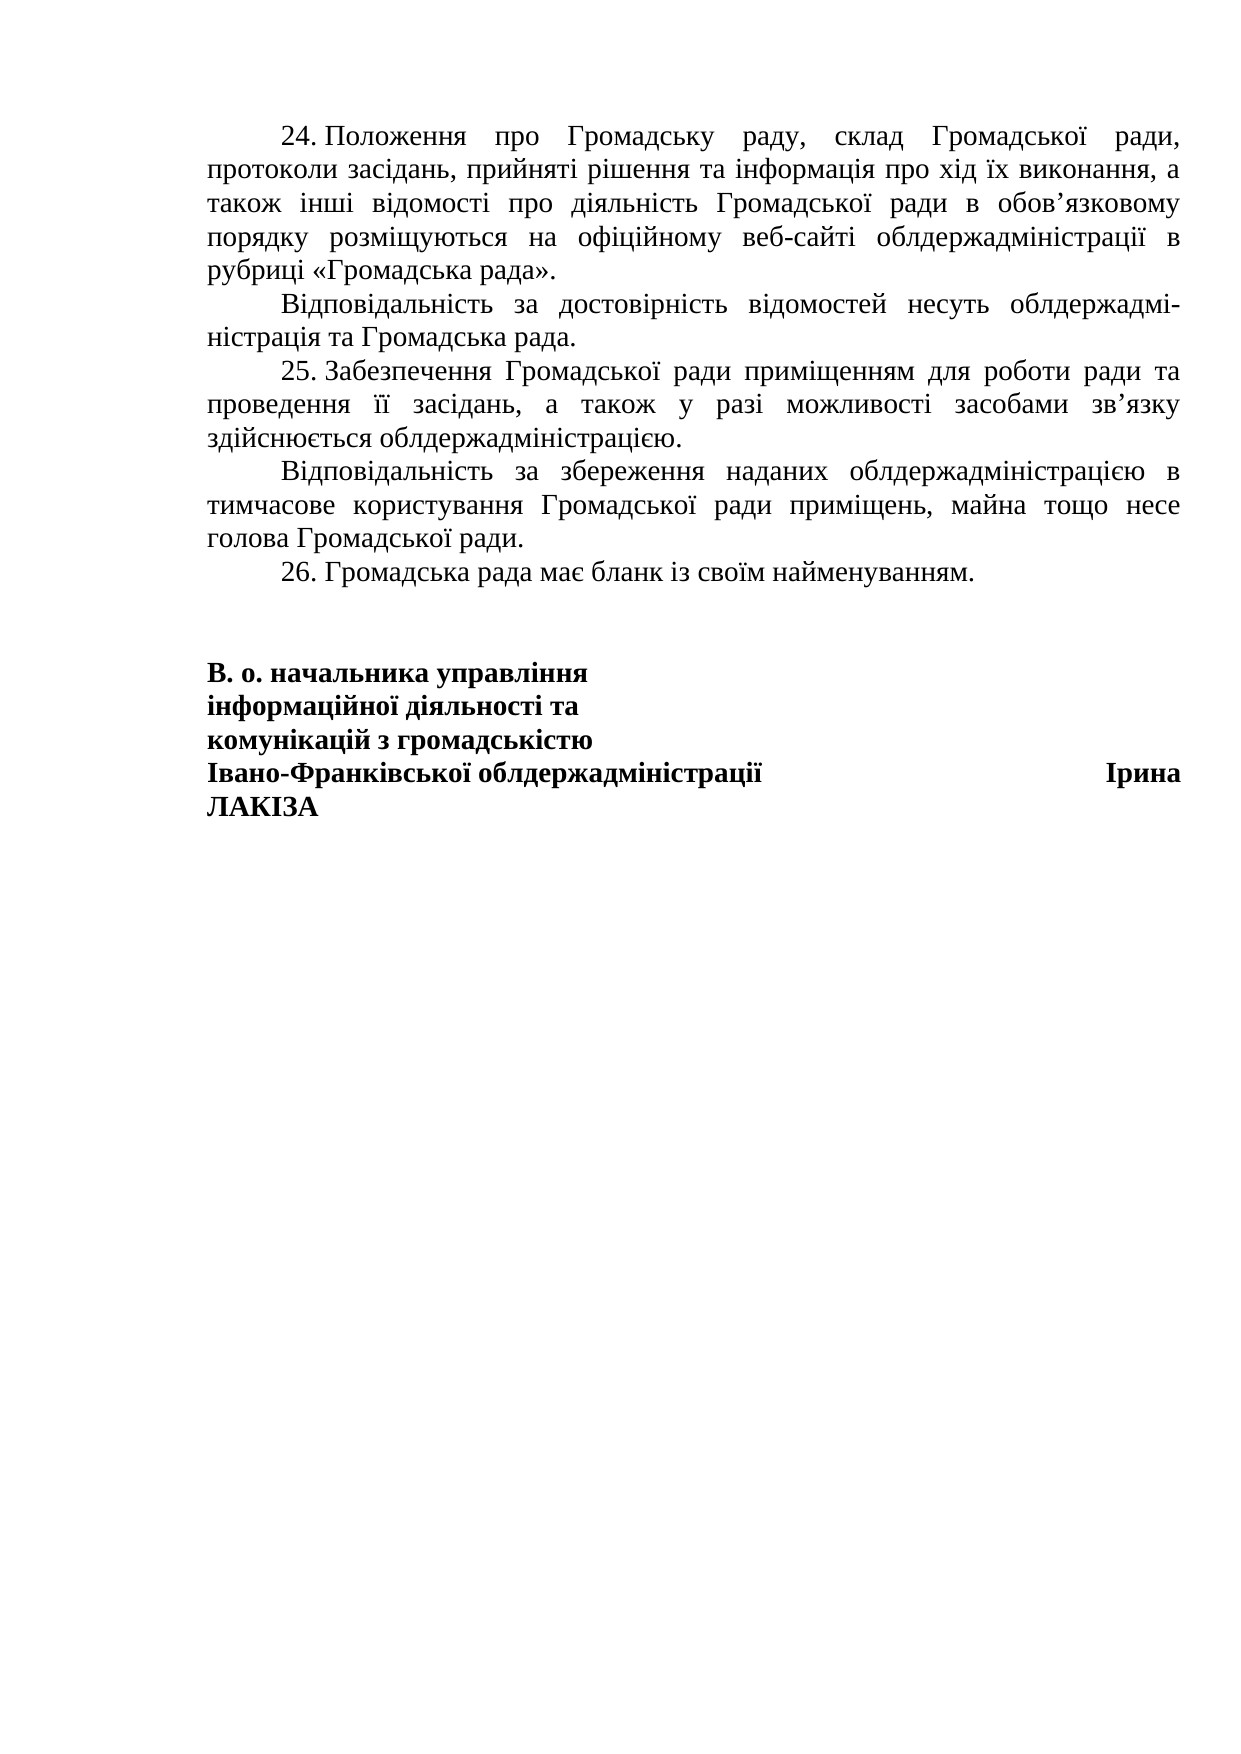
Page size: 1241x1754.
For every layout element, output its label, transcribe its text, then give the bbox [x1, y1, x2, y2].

text комунікацій з громадськістю [207, 722, 1181, 755]
text інформаційної діяльності та [207, 688, 1181, 722]
text Відповідальність за достовірність відомостей несуть облдержадмі-ністрація та Громадська рада. [207, 286, 1181, 353]
text В. о. начальника управління [207, 655, 1181, 688]
text 25. Забезпечення Громадської ради приміщенням для роботи ради та проведення її засідань, а також у разі можливості засобами зв’язку здійснюється облдержадміністрацією. [207, 353, 1181, 453]
text 24. Положення про Громадську раду, склад Громадської ради, протоколи засідань, прийняті рішення та інформація про хід їх виконання, а також інші відомості про діяльність Громадської ради в обов’язковому порядку розміщуються на офіційному веб-сайті облдержадміністрації в рубриці «Громадська рада». [207, 118, 1181, 286]
text Івано-Франківської облдержадміністрації Ірина ЛАКІЗА [207, 755, 1181, 822]
text 26. Громадська рада має бланк із своїм найменуванням. [207, 554, 1181, 588]
text Відповідальність за збереження наданих облдержадміністрацією в тимчасове користування Громадської ради приміщень, майна тощо несе голова Громадської ради. [207, 453, 1181, 554]
